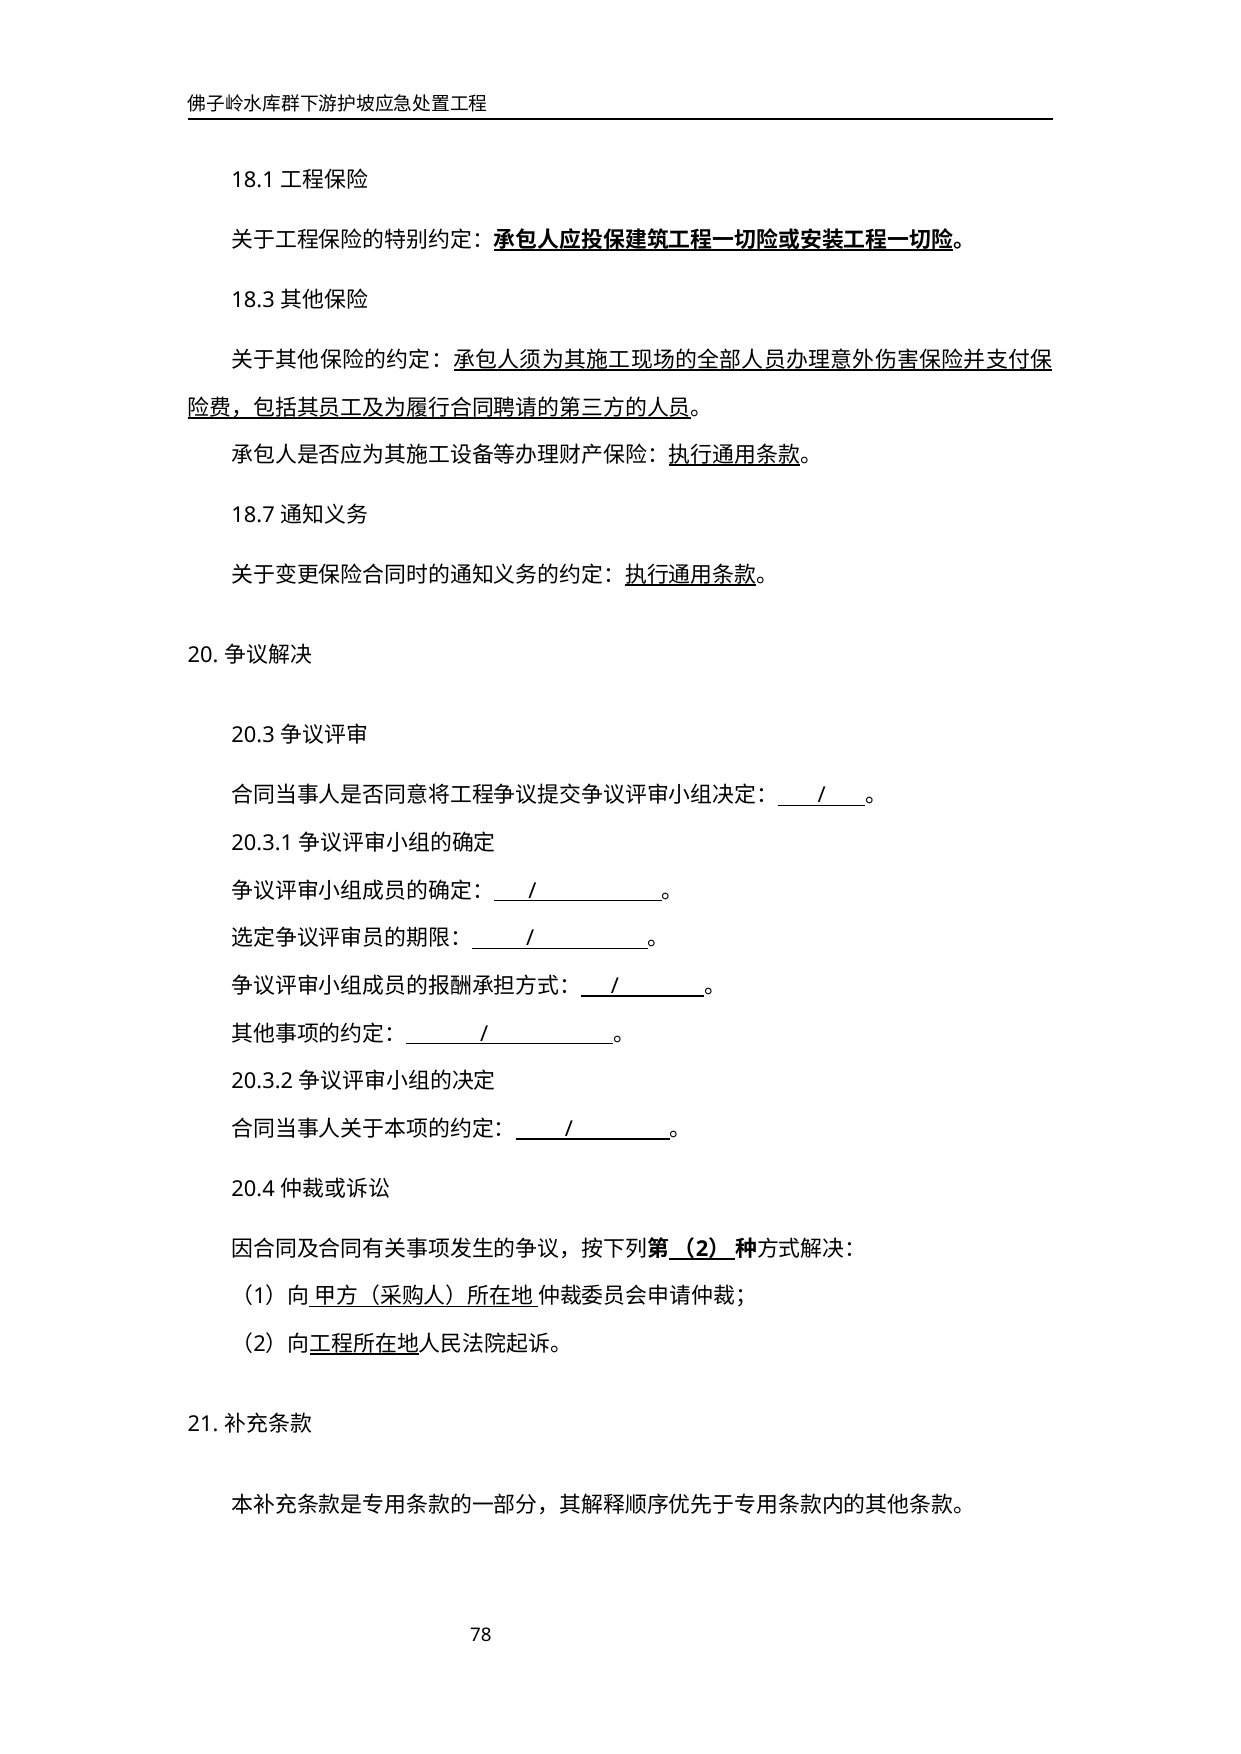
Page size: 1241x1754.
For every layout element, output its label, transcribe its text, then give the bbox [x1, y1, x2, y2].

text 其他事项的约定： / 。 [187, 1016, 1053, 1047]
text 18.7 通知义务 [187, 497, 1053, 529]
text 因合同及合同有关事项发生的争议，按下列第 （2） 种方式解决： [187, 1231, 1053, 1263]
text 21. 补充条款 [187, 1406, 1053, 1438]
text 18.3 其他保险 [187, 282, 1053, 314]
list 向 甲方（采购人）所在地 仲裁委员会申请仲裁； [187, 1278, 1053, 1310]
text 关于其他保险的约定：承包人须为其施工现场的全部人员办理意外伤害保险并支付保险费，包括其员工及为履行合同聘请的第三方的人员。 [187, 342, 1053, 421]
text 关于工程保险的特别约定：承包人应投保建筑工程一切险或安装工程一切险。 [187, 222, 1053, 254]
text 合同当事人是否同意将工程争议提交争议评审小组决定： / 。 [187, 777, 1053, 809]
text 20.4 仲裁或诉讼 [187, 1171, 1053, 1203]
text 选定争议评审员的期限： / 。 [187, 920, 1053, 952]
text 20.3 争议评审 [187, 717, 1053, 749]
text 18.1 工程保险 [187, 162, 1053, 194]
text 20.3.2 争议评审小组的决定 [187, 1063, 1053, 1095]
text 争议评审小组成员的确定： / 。 [187, 873, 1053, 904]
text 本补充条款是专用条款的一部分，其解释顺序优先于专用条款内的其他条款。 [187, 1486, 1053, 1519]
text 20. 争议解决 [187, 637, 1053, 669]
text 合同当事人关于本项的约定： / 。 [187, 1111, 1053, 1142]
text 承包人是否应为其施工设备等办理财产保险：执行通用条款。 [187, 437, 1053, 469]
text 争议评审小组成员的报酬承担方式： / 。 [187, 968, 1053, 1000]
text 关于变更保险合同时的通知义务的约定：执行通用条款。 [187, 557, 1053, 589]
text （2）向工程所在地人民法院起诉。 [187, 1326, 1053, 1358]
text 20.3.1 争议评审小组的确定 [187, 825, 1053, 857]
